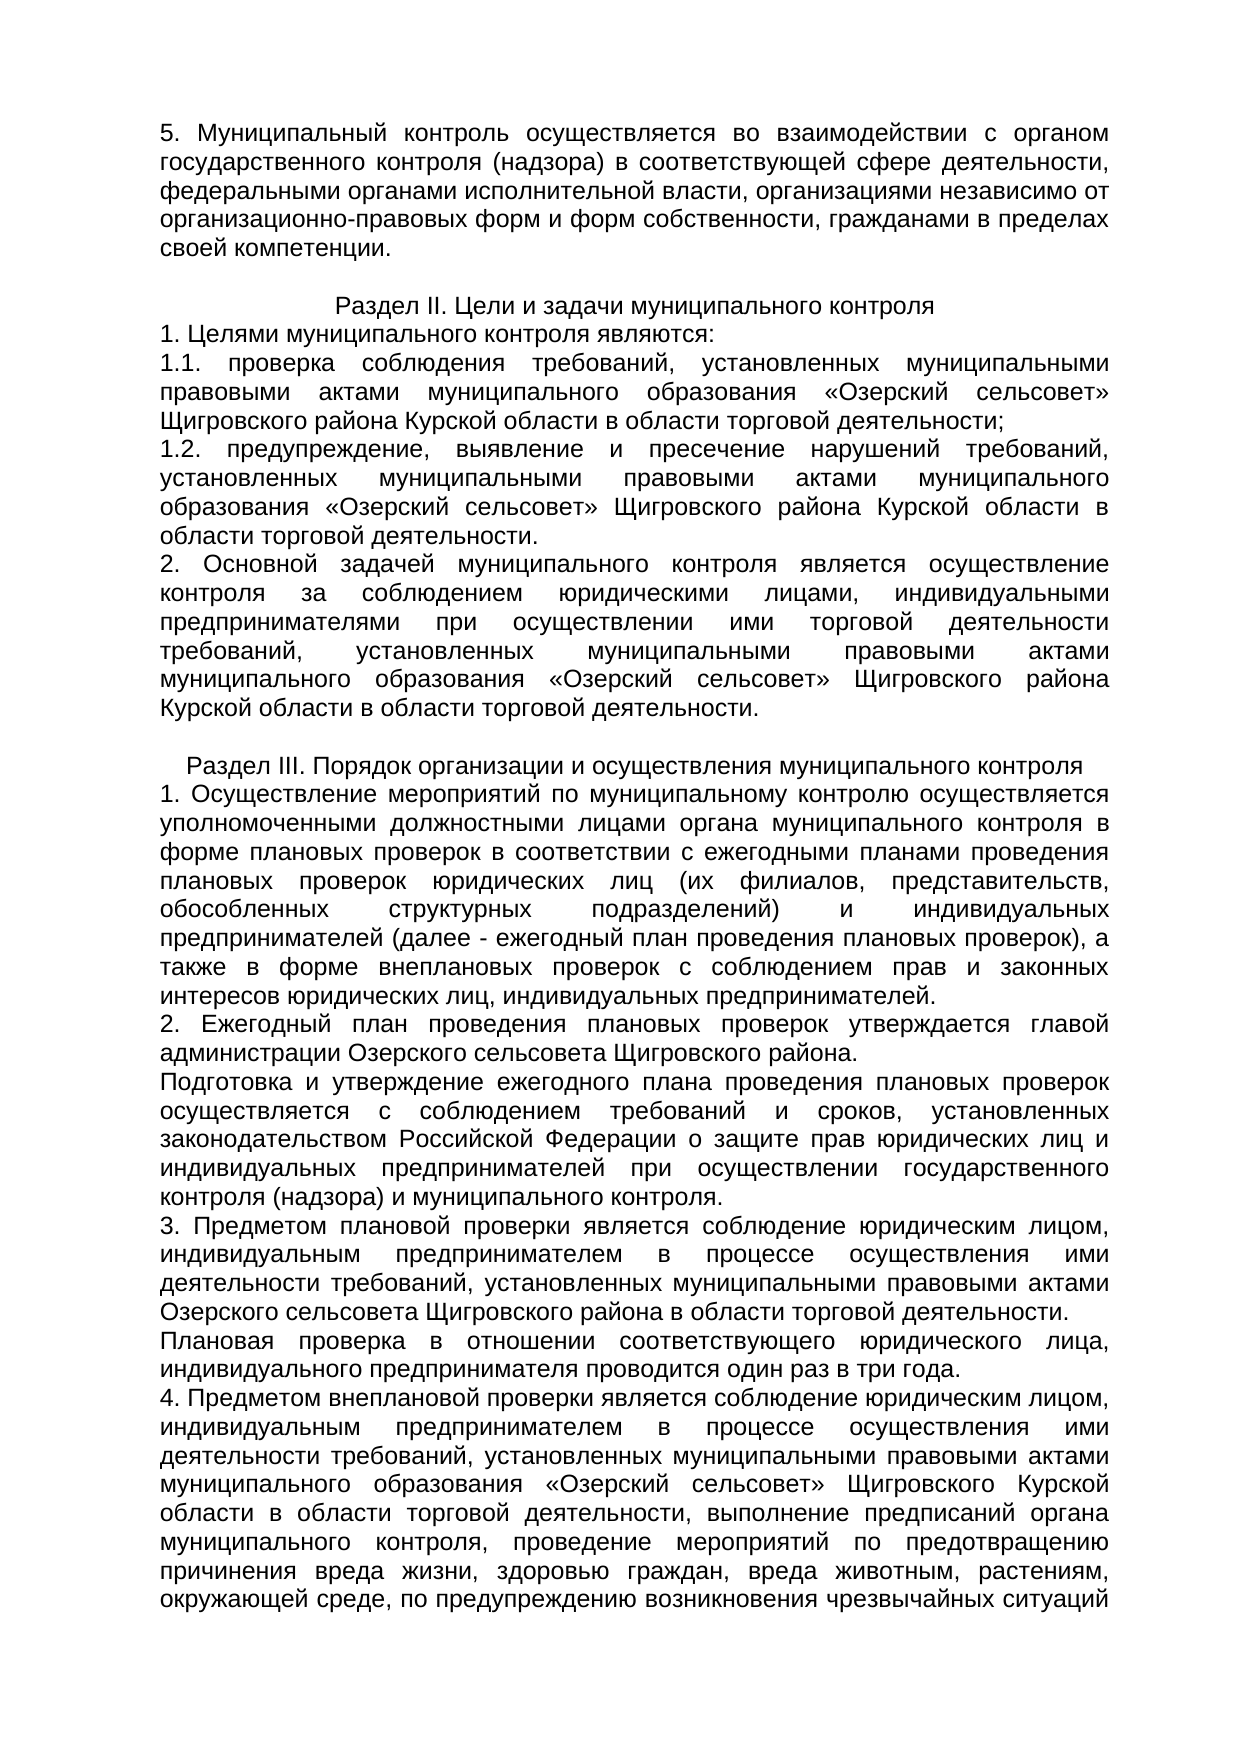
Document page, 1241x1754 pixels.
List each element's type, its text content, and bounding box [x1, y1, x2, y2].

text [159, 1383, 1110, 1613]
text Раздел III. Порядок организации и осуществления муниципального контроля [159, 751, 1110, 779]
text 3. Предметом плановой проверки является соблюдение юридическим лицом, индивидуальным предпринимателем в процессе осуществления ими деятельности требований, установленных муниципальными правовыми актами Озерского сельсовета Щигровского района в области торговой деятельности. [159, 1211, 1110, 1326]
text 1. Целями муниципального контроля являются: [159, 319, 1110, 348]
text 1. Осуществление мероприятий по муниципальному контролю осуществляется уполномоченными должностными лицами органа муниципального контроля в форме плановых проверок в соответствии с ежегодными планами проведения плановых проверок юридических лиц (их филиалов, представительств, обособленных структурных подразделений) и индивидуальных предпринимателей (далее - ежегодный план проведения плановых проверок), а также в форме внеплановых проверок с соблюдением прав и законных интересов юридических лиц, индивидуальных предпринимателей. [159, 779, 1110, 1009]
text 1.2. предупреждение, выявление и пресечение нарушений требований, установленных муниципальными правовыми актами муниципального образования «Озерский сельсовет» Щигровского района Курской области в области торговой деятельности. [159, 434, 1110, 549]
text 2. Основной задачей муниципального контроля является осуществление контроля за соблюдением юридическими лицами, индивидуальными предпринимателями при осуществлении ими торговой деятельности требований, установленных муниципальными правовыми актами муниципального образования «Озерский сельсовет» Щигровского района Курской области в области торговой деятельности. [159, 549, 1110, 722]
text 5. Муниципальный контроль осуществляется во взаимодействии с органом государственного контроля (надзора) в соответствующей сфере деятельности, федеральными органами исполнительной власти, организациями независимо от организационно-правовых форм и форм собственности, гражданами в пределах своей компетенции. [159, 118, 1110, 262]
text 2. Ежегодный план проведения плановых проверок утверждается главой администрации Озерского сельсовета Щигровского района. [159, 1009, 1110, 1067]
text Плановая проверка в отношении соответствующего юридического лица, индивидуального предпринимателя проводится один раз в три года. [159, 1326, 1110, 1383]
text Раздел II. Цели и задачи муниципального контроля [159, 291, 1110, 319]
text 1.1. проверка соблюдения требований, установленных муниципальными правовыми актами муниципального образования «Озерский сельсовет» Щигровского района Курской области в области торговой деятельности; [159, 348, 1110, 434]
text Подготовка и утверждение ежегодного плана проведения плановых проверок осуществляется с соблюдением требований и сроков, установленных законодательством Российской Федерации о защите прав юридических лиц и индивидуальных предпринимателей при осуществлении государственного контроля (надзора) и муниципального контроля. [159, 1067, 1110, 1211]
